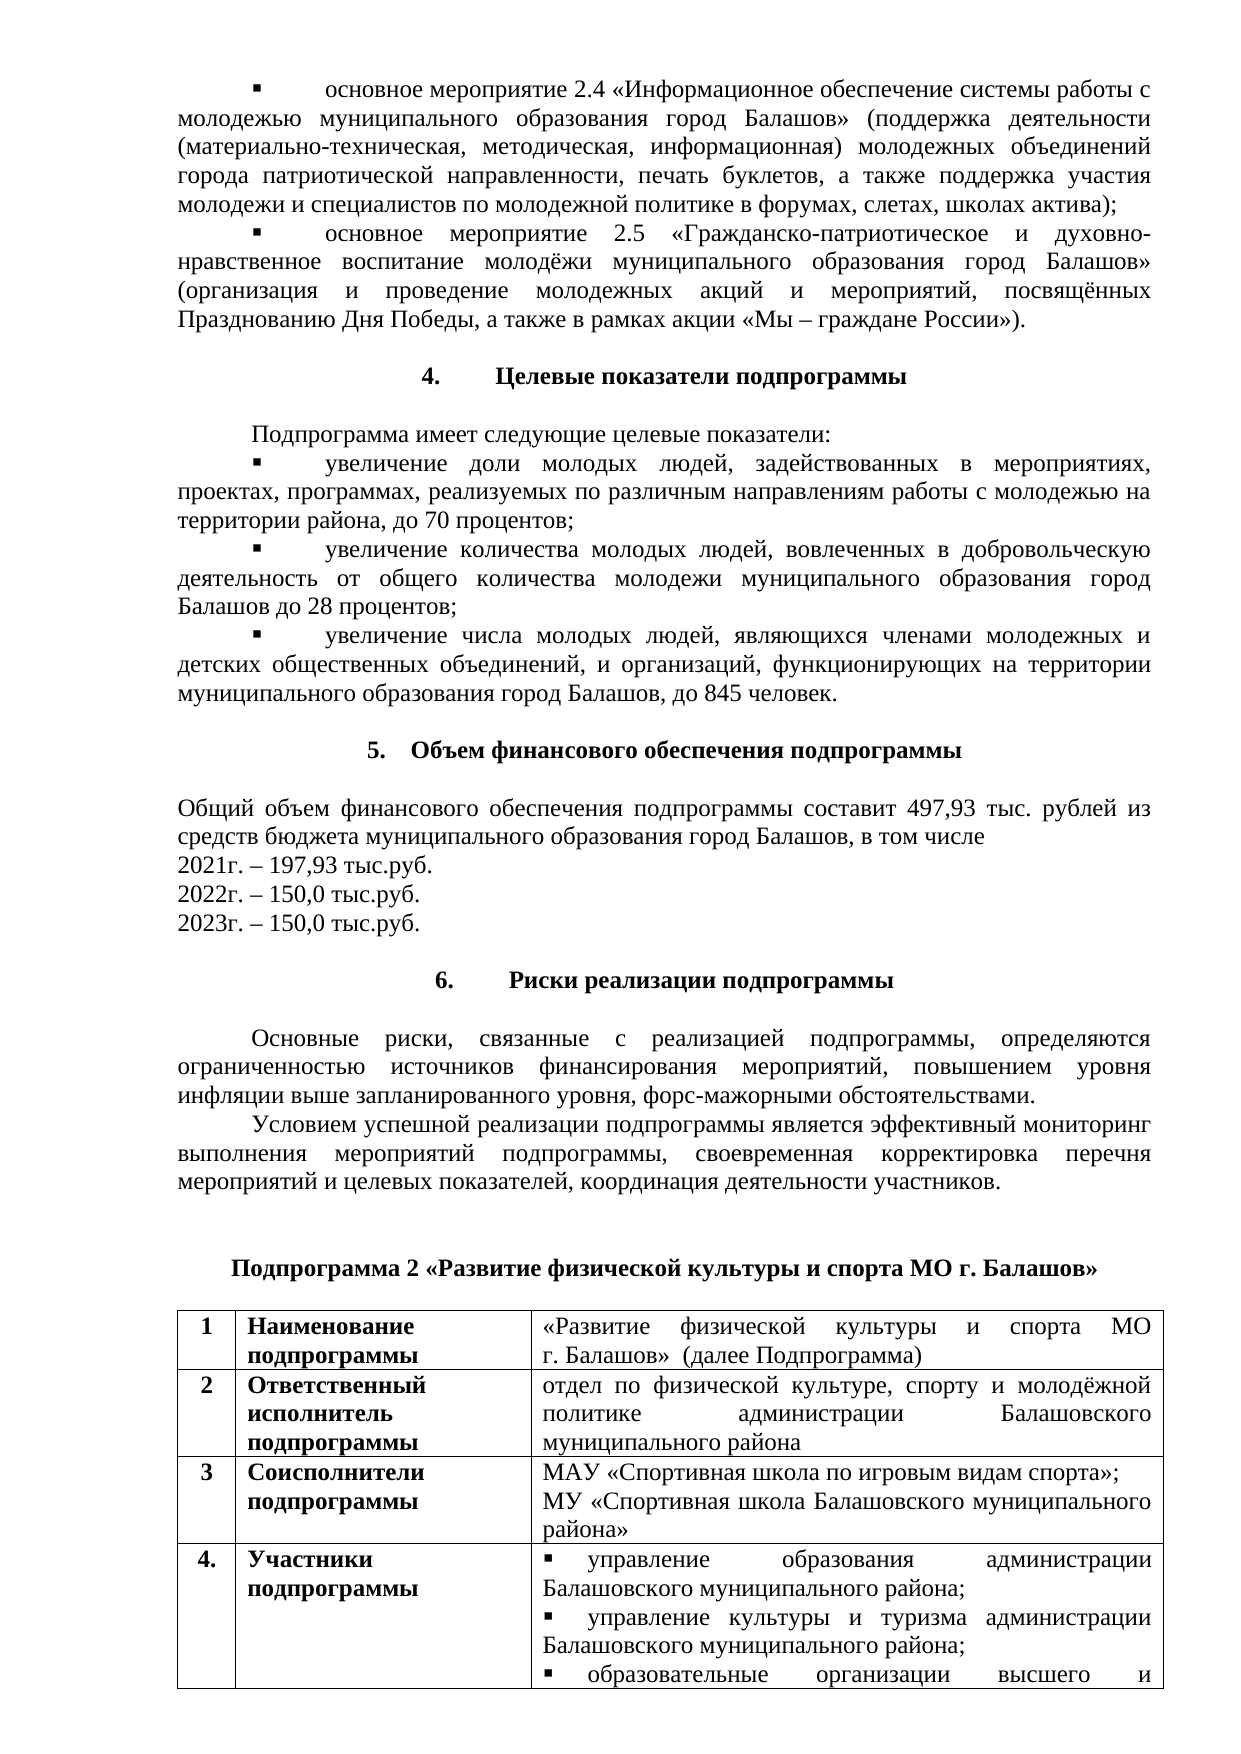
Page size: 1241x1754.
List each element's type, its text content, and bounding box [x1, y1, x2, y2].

table_header Наименование подпрограммы [236, 1311, 531, 1369]
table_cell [532, 1544, 1163, 1688]
list Объем финансового обеспечения подпрограммы [177, 735, 1152, 764]
text 2022г. – 150,0 тыс.руб. [177, 879, 1152, 908]
table_cell 4. [178, 1544, 235, 1688]
table_header 1 [178, 1311, 235, 1369]
list увеличение числа молодых людей, являющихся членами молодежных и детских общественных объединений, и организаций, функционирующих на территории муниципального образования город Балашов, до 845 человек. [177, 620, 1152, 706]
list Риски реализации подпрограммы [177, 965, 1152, 994]
table_cell Соисполнители подпрограммы [236, 1457, 531, 1543]
text Подпрограмма 2 «Развитие физической культуры и спорта МО г. Балашов» [177, 1253, 1152, 1281]
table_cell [236, 1544, 531, 1688]
text Основные риски, связанные с реализацией подпрограммы, определяются ограниченностью источников финансирования мероприятий, повышением уровня инфляции выше запланированного уровня, форс-мажорными обстоятельствами. [177, 1023, 1152, 1109]
text Общий объем финансового обеспечения подпрограммы составит 497,93 тыс. рублей из средств бюджета муниципального образования город Балашов, в том числе [177, 793, 1152, 850]
list основное мероприятие 2.4 «Информационное обеспечение системы работы с молодежью муниципального образования город Балашов» (поддержка деятельности (материально-техническая, методическая, информационная) молодежных объединений города патриотической направленности, печать буклетов, а также поддержка участия молодежи и специалистов по молодежной политике в форумах, слетах, школах актива); [177, 74, 1152, 218]
table_cell отдел по физической культуре, спорту и молодёжной политике администрации Балашовского муниципального района [532, 1370, 1163, 1456]
list увеличение доли молодых людей, задействованных в мероприятиях, проектах, программах, реализуемых по различным направлениям работы с молодежью на территории района, до 70 процентов; [177, 448, 1152, 534]
table_cell МАУ «Спортивная школа по игровым видам спорта»; МУ «Спортивная школа Балашовского муниципального района» [532, 1457, 1163, 1543]
text 2021г. – 197,93 тыс.руб. [177, 850, 1152, 879]
text Подпрограмма имеет следующие целевые показатели: [177, 419, 1152, 448]
text Условием успешной реализации подпрограммы является эффективный мониторинг выполнения мероприятий подпрограммы, своевременная корректировка перечня мероприятий и целевых показателей, координация деятельности участников. [177, 1109, 1152, 1195]
list основное мероприятие 2.5 «Гражданско-патриотическое и духовно-нравственное воспитание молодёжи муниципального образования город Балашов» (организация и проведение молодежных акций и мероприятий, посвящённых Празднованию Дня Победы, а также в рамках акции «Мы – граждане России»). [177, 218, 1152, 333]
text 2023г. – 150,0 тыс.руб. [177, 908, 1152, 936]
table_header «Развитие физической культуры и спорта МО г. Балашов» (далее Подпрограмма) [532, 1311, 1163, 1369]
list Целевые показатели подпрограммы [177, 361, 1152, 390]
table_cell 2 [178, 1370, 235, 1456]
table_cell 3 [178, 1457, 235, 1543]
list увеличение количества молодых людей, вовлеченных в добровольческую деятельность от общего количества молодежи муниципального образования город Балашов до 28 процентов; [177, 534, 1152, 620]
table_cell Ответственный исполнитель подпрограммы [236, 1370, 531, 1456]
